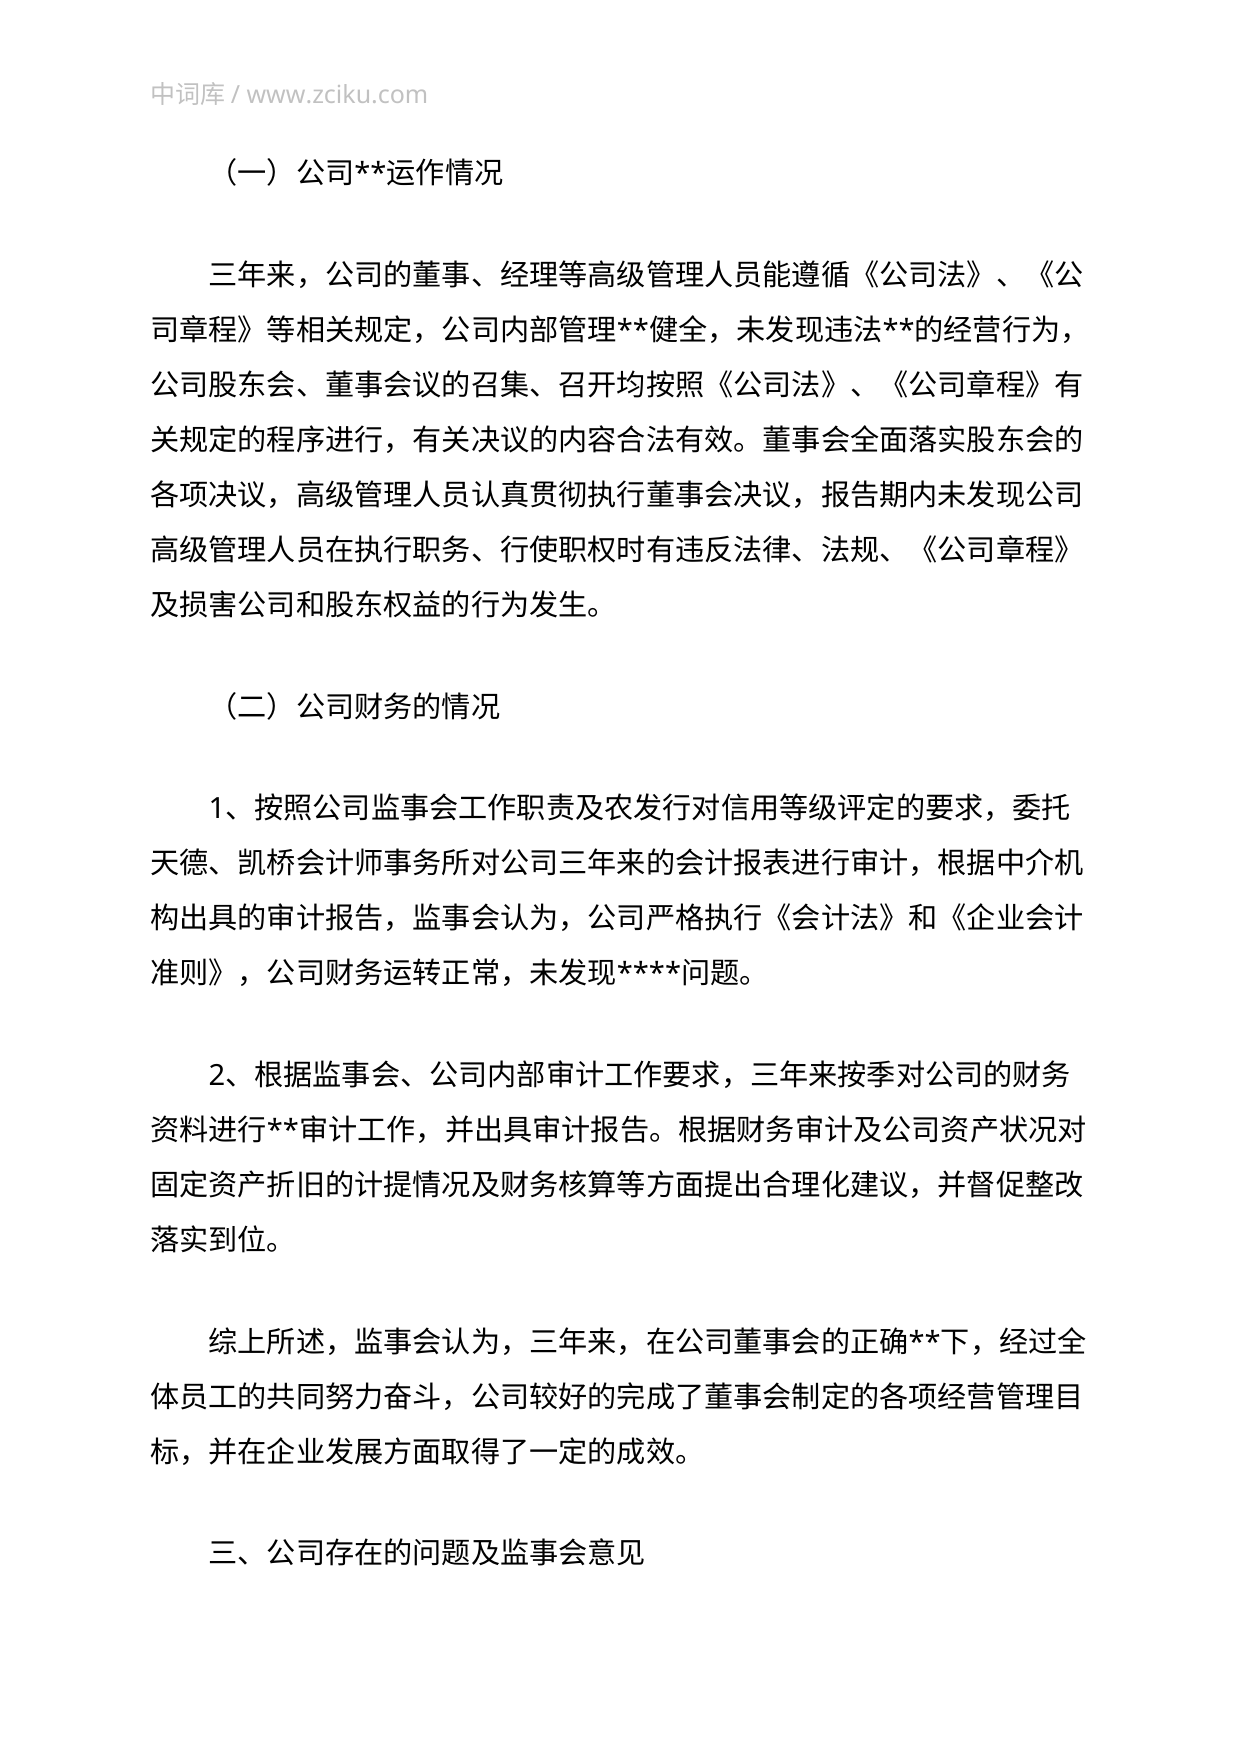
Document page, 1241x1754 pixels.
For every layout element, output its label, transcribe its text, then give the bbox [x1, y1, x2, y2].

text 1、按照公司监事会工作职责及农发行对信用等级评定的要求，委托天德、凯桥会计师事务所对公司三年来的会计报表进行审计，根据中介机构出具的审计报告，监事会认为，公司严格执行《会计法》和《企业会计准则》，公司财务运转正常，未发现****问题。 [150, 785, 1090, 992]
text 三年来，公司的董事、经理等高级管理人员能遵循《公司法》、《公司章程》等相关规定，公司内部管理**健全，未发现违法**的经营行为，公司股东会、董事会议的召集、召开均按照《公司法》、《公司章程》有关规定的程序进行，有关决议的内容合法有效。董事会全面落实股东会的各项决议，高级管理人员认真贯彻执行董事会决议，报告期内未发现公司高级管理人员在执行职务、行使职权时有违反法律、法规、《公司章程》及损害公司和股东权益的行为发生。 [150, 252, 1090, 624]
text （一）公司**运作情况 [150, 150, 1090, 192]
text （二）公司财务的情况 [150, 683, 1090, 726]
text 2、根据监事会、公司内部审计工作要求，三年来按季对公司的财务资料进行**审计工作，并出具审计报告。根据财务审计及公司资产状况对固定资产折旧的计提情况及财务核算等方面提出合理化建议，并督促整改落实到位。 [150, 1052, 1090, 1259]
text 三、公司存在的问题及监事会意见 [150, 1530, 1090, 1572]
text 综上所述，监事会认为，三年来，在公司董事会的正确**下，经过全体员工的共同努力奋斗，公司较好的完成了董事会制定的各项经营管理目标，并在企业发展方面取得了一定的成效。 [150, 1318, 1090, 1471]
